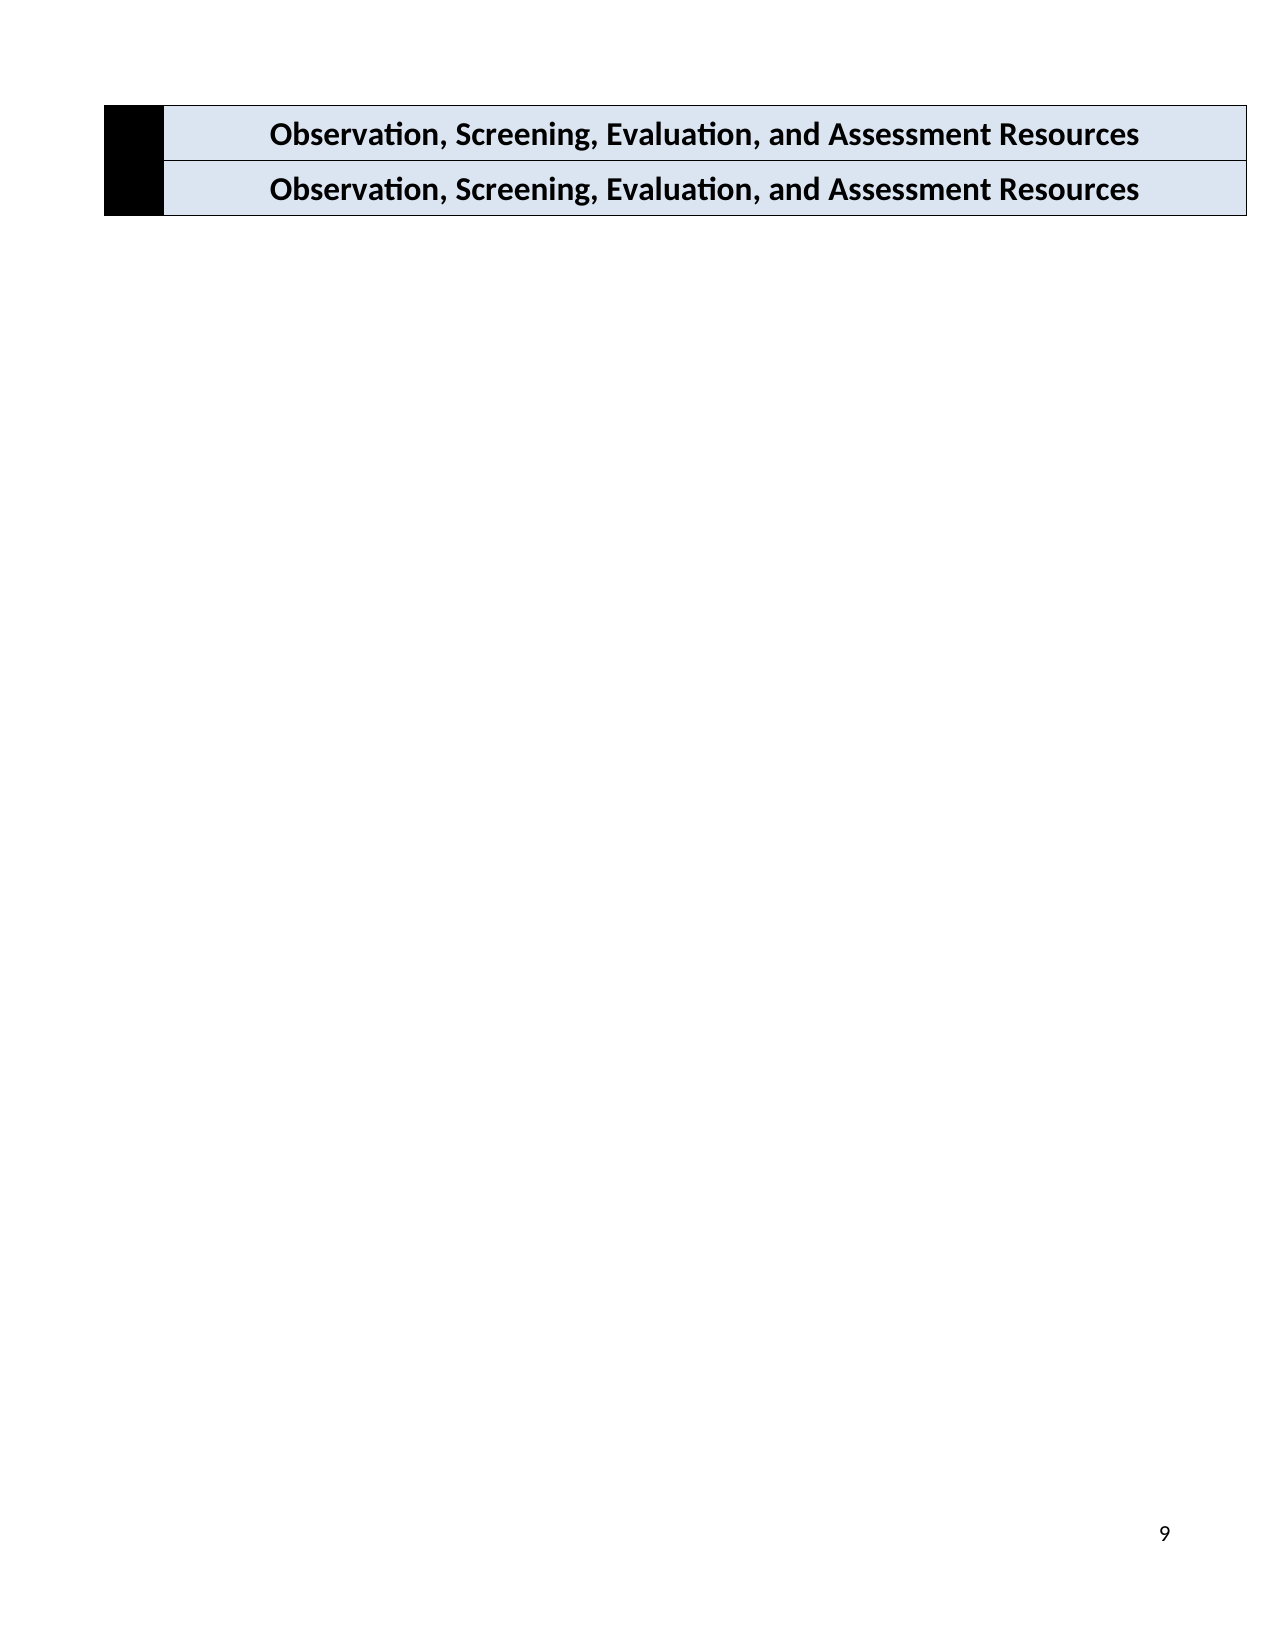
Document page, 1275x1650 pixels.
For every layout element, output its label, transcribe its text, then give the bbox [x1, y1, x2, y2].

table_cell Observation, Screening, Evaluation, and Assessment Resources [164, 161, 1246, 215]
table_cell [106, 161, 163, 215]
table_header Observation, Screening, Evaluation, and Assessment Resources [164, 106, 1246, 160]
table_header [106, 106, 163, 160]
